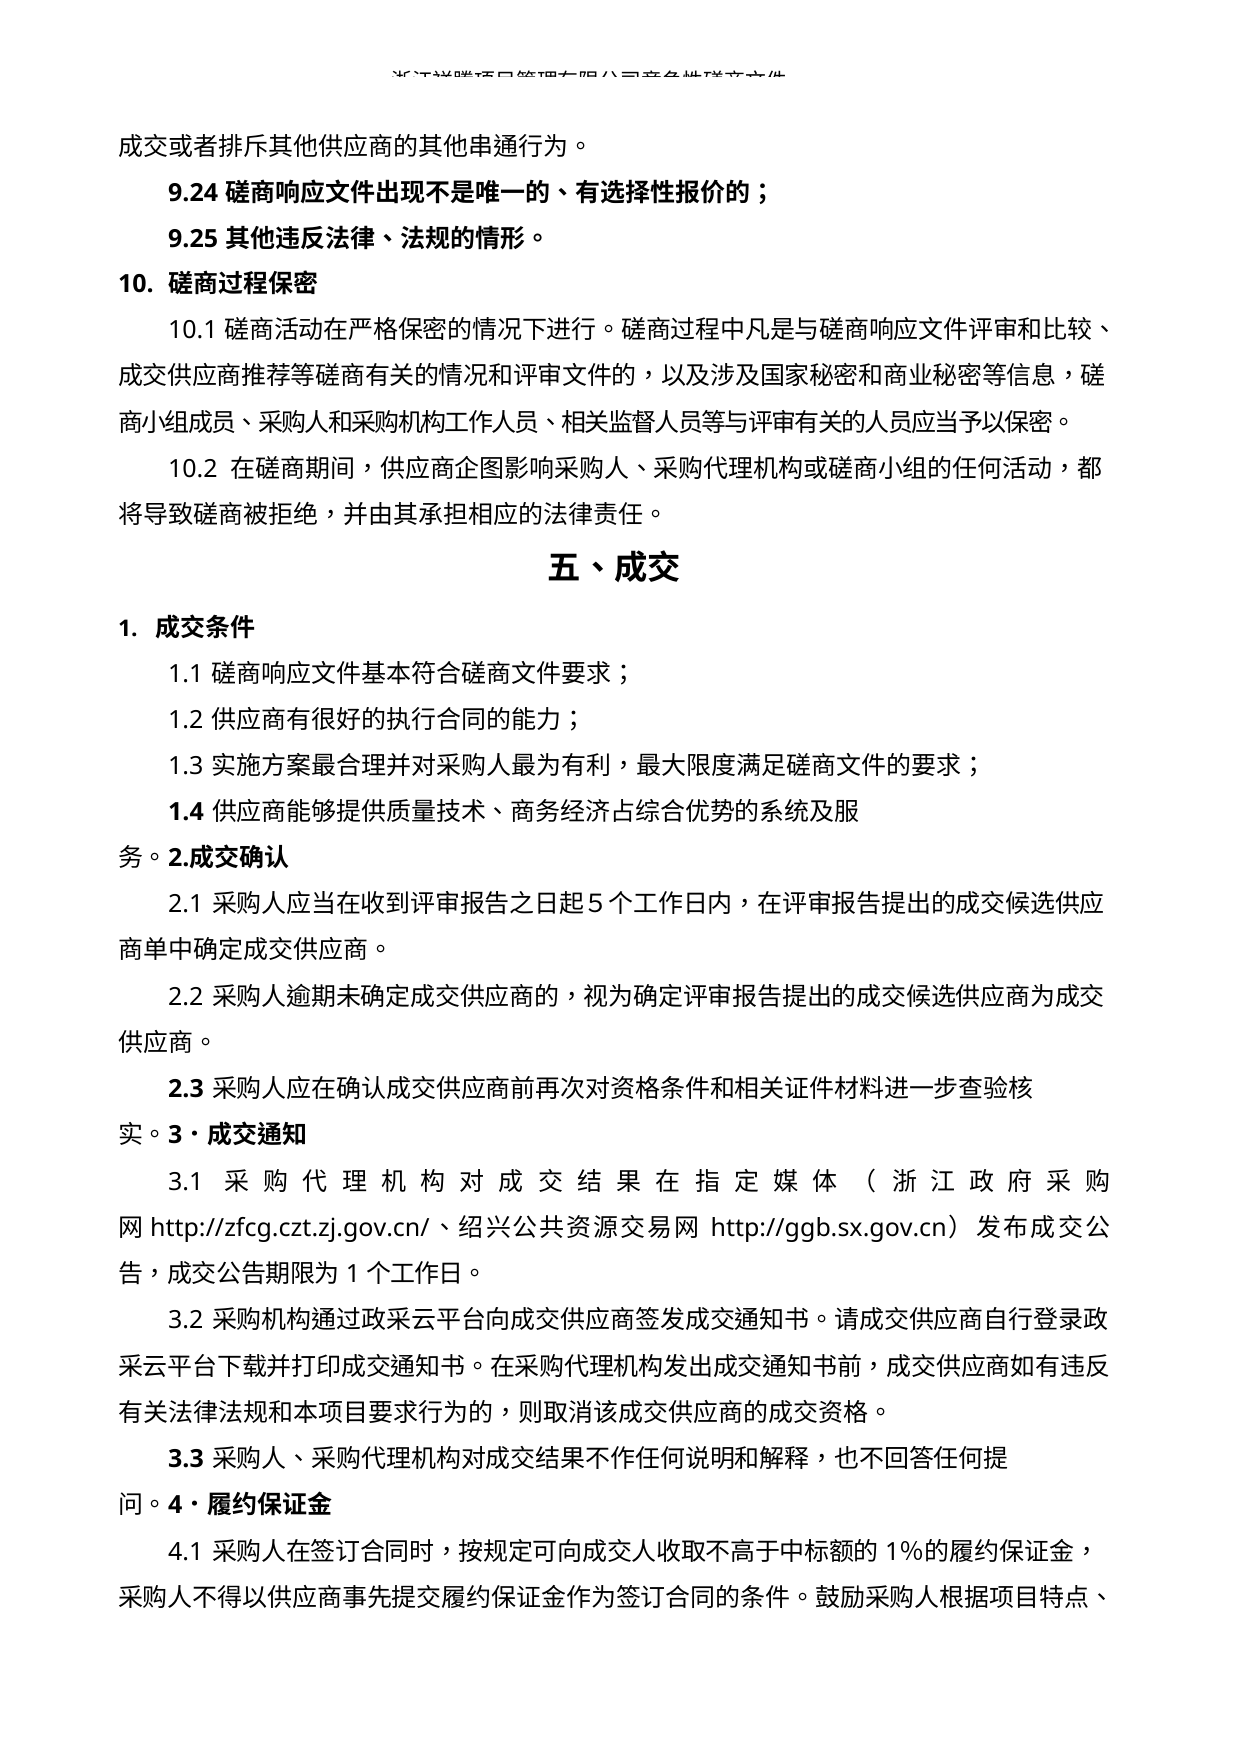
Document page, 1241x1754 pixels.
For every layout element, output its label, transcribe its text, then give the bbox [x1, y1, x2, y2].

list 磋商过程保密 [118, 266, 1171, 300]
list 实施方案最合理并对采购人最为有利，最大限度满足磋商文件的要求； [168, 747, 1171, 781]
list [118, 1533, 1118, 1613]
list 其他违反法律、法规的情形。 [168, 220, 1171, 254]
list 采购人应当在收到评审报告之日起５个工作日内，在评审报告提出的成交候选供应商单中确定成交供应商。 [118, 886, 1111, 966]
subtitle 成交条件 [118, 610, 1171, 644]
list 磋商活动在严格保密的情况下进行。磋商过程中凡是与磋商响应文件评审和比较、成交供应商推荐等磋商有关的情况和评审文件的，以及涉及国家秘密和商业秘密等信息，磋商小组成员、采购人和采购机构工作人员、相关监督人员等与评审有关的人员应当予以保密。 [118, 312, 1123, 438]
subtitle 磋商响应文件出现不是唯一的、有选择性报价的； [168, 174, 1171, 208]
text 成交或者排斥其他供应商的其他串通行为。 [118, 129, 1171, 163]
list 磋商响应文件基本符合磋商文件要求； [168, 656, 1171, 690]
list 在磋商期间，供应商企图影响采购人、采购代理机构或磋商小组的任何活动，都将导致磋商被拒绝，并由其承担相应的法律责任。 [118, 451, 1106, 531]
subtitle 五、成交 [58, 543, 1170, 589]
list 供应商能够提供质量技术、商务经济占综合优势的系统及服务。2.成交确认 [118, 793, 912, 873]
list 采购人逾期未确定成交供应商的，视为确定评审报告提出的成交候选供应商为成交供应商。 [118, 978, 1111, 1058]
list 采购人、采购代理机构对成交结果不作任何说明和解释，也不回答任何提问。4．履约保证金 [118, 1441, 1062, 1521]
list 采 购 代 理 机 构 对 成 交 结 果 在 指 定 媒 体 （ 浙 江 政 府 采 购 网http://zfcg.czt.zj.gov.cn/、绍兴公共资源交易网 http://ggb.sx.gov.cn）发布成交公告，成交公告期限为 1 个工作日。 [118, 1163, 1111, 1290]
list 采购人应在确认成交供应商前再次对资格条件和相关证件材料进一步查验核实。3．成交通知 [118, 1071, 1087, 1151]
list 采购机构通过政采云平台向成交供应商签发成交通知书。请成交供应商自行登录政采云平台下载并打印成交通知书。在采购代理机构发出成交通知书前，成交供应商如有违反有关法律法规和本项目要求行为的，则取消该成交供应商的成交资格。 [118, 1302, 1111, 1428]
list 供应商有很好的执行合同的能力； [168, 702, 1171, 736]
